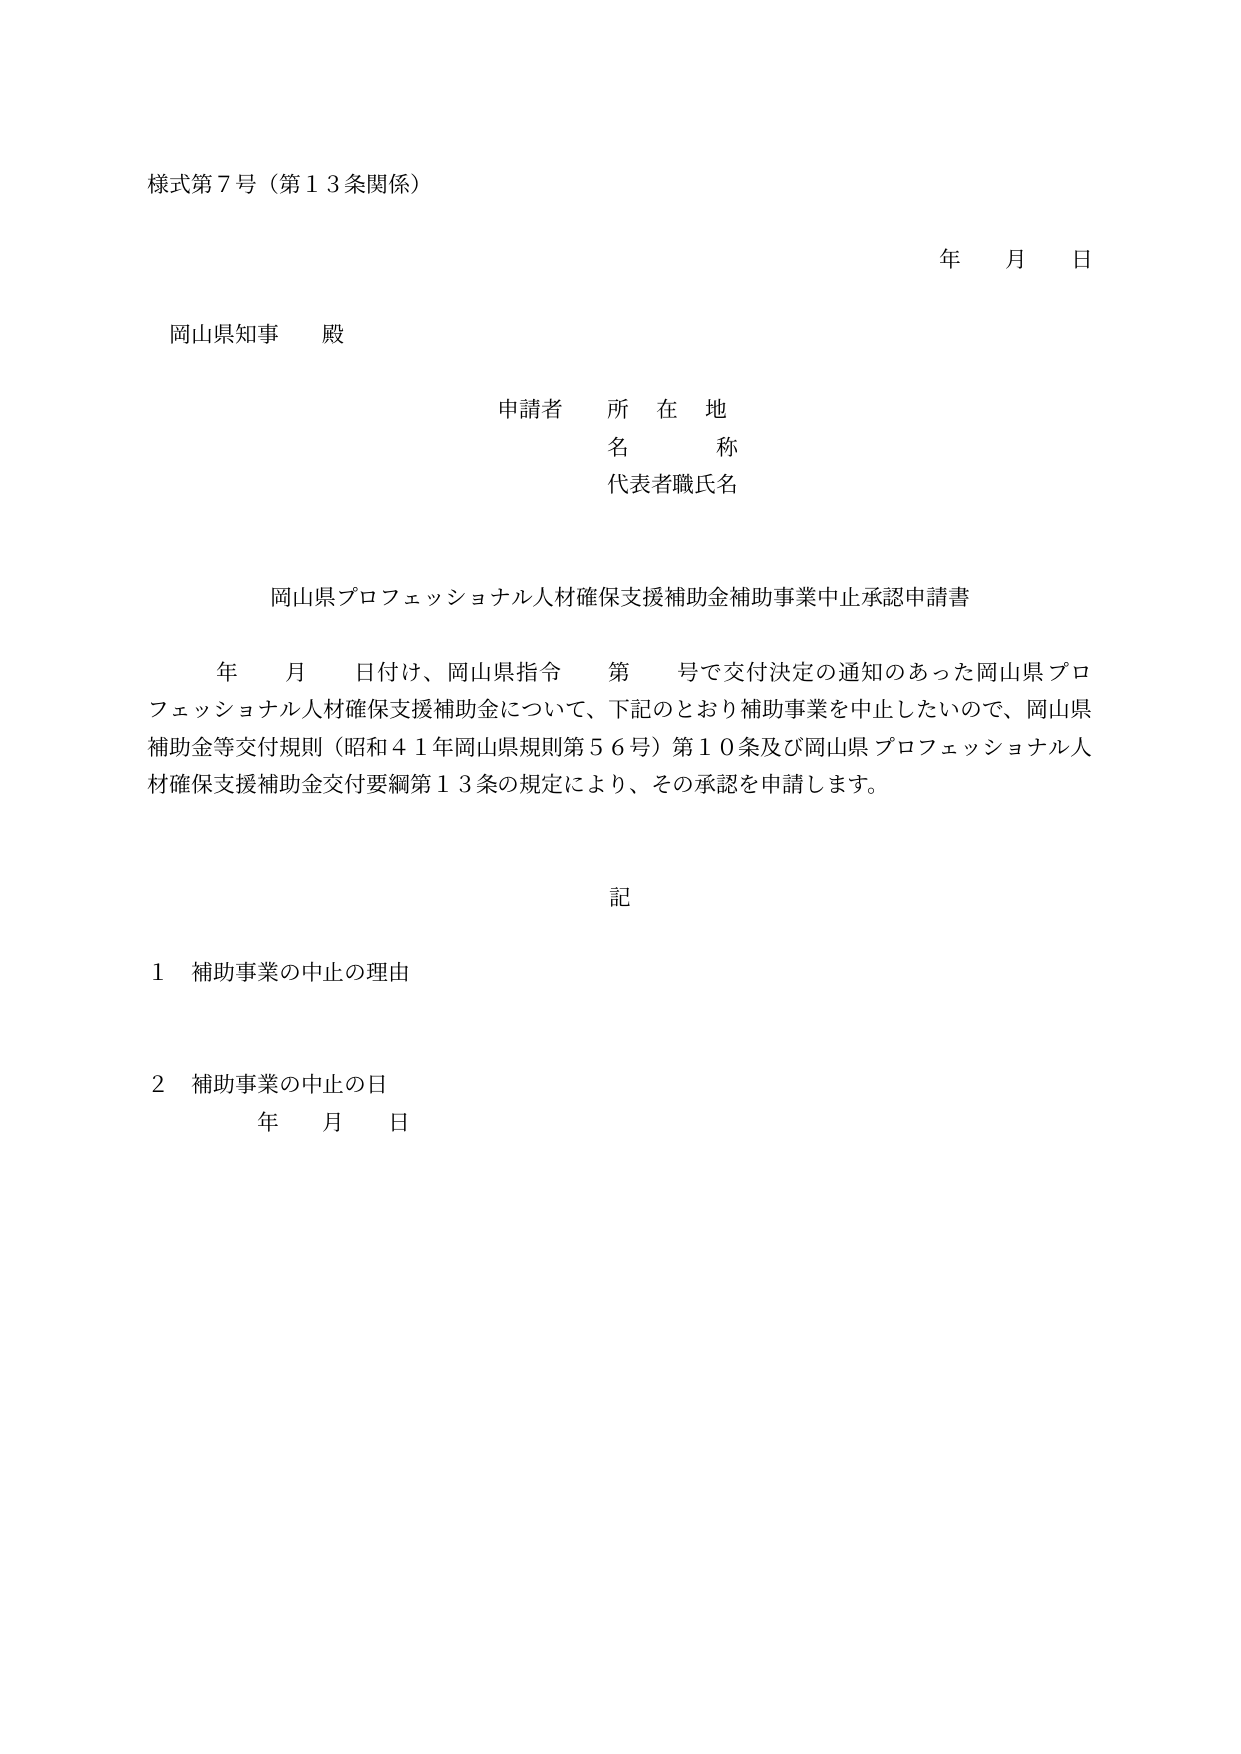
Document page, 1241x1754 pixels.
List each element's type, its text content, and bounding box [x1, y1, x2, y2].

text 代表者職氏名 [148, 464, 1092, 502]
text 年 月 日付け、岡山県指令 第 号で交付決定の通知のあった岡山県プロフェッショナル人材確保支援補助金について、下記のとおり補助事業を中止したいので、岡山県補助金等交付規則（昭和４１年岡山県規則第５６号）第１０条及び岡山県プロフェッショナル人材確保支援補助金交付要綱第１３条の規定により、その承認を申請します。 [148, 652, 1092, 802]
text 年 月 日 [148, 1102, 1092, 1139]
text 年 月 日 [148, 239, 1092, 277]
text 様式第７号（第１３条関係） [148, 164, 1092, 202]
text 岡山県プロフェッショナル人材確保支援補助金補助事業中止承認申請書 [148, 577, 1092, 614]
text 記 [148, 877, 1092, 914]
text ２ 補助事業の中止の日 [148, 1064, 1092, 1102]
text 名 称 [148, 427, 1092, 464]
text １ 補助事業の中止の理由 [148, 952, 1092, 989]
text 岡山県知事 殿 [148, 314, 1092, 352]
text 申請者 所 在 地 [148, 389, 1005, 427]
